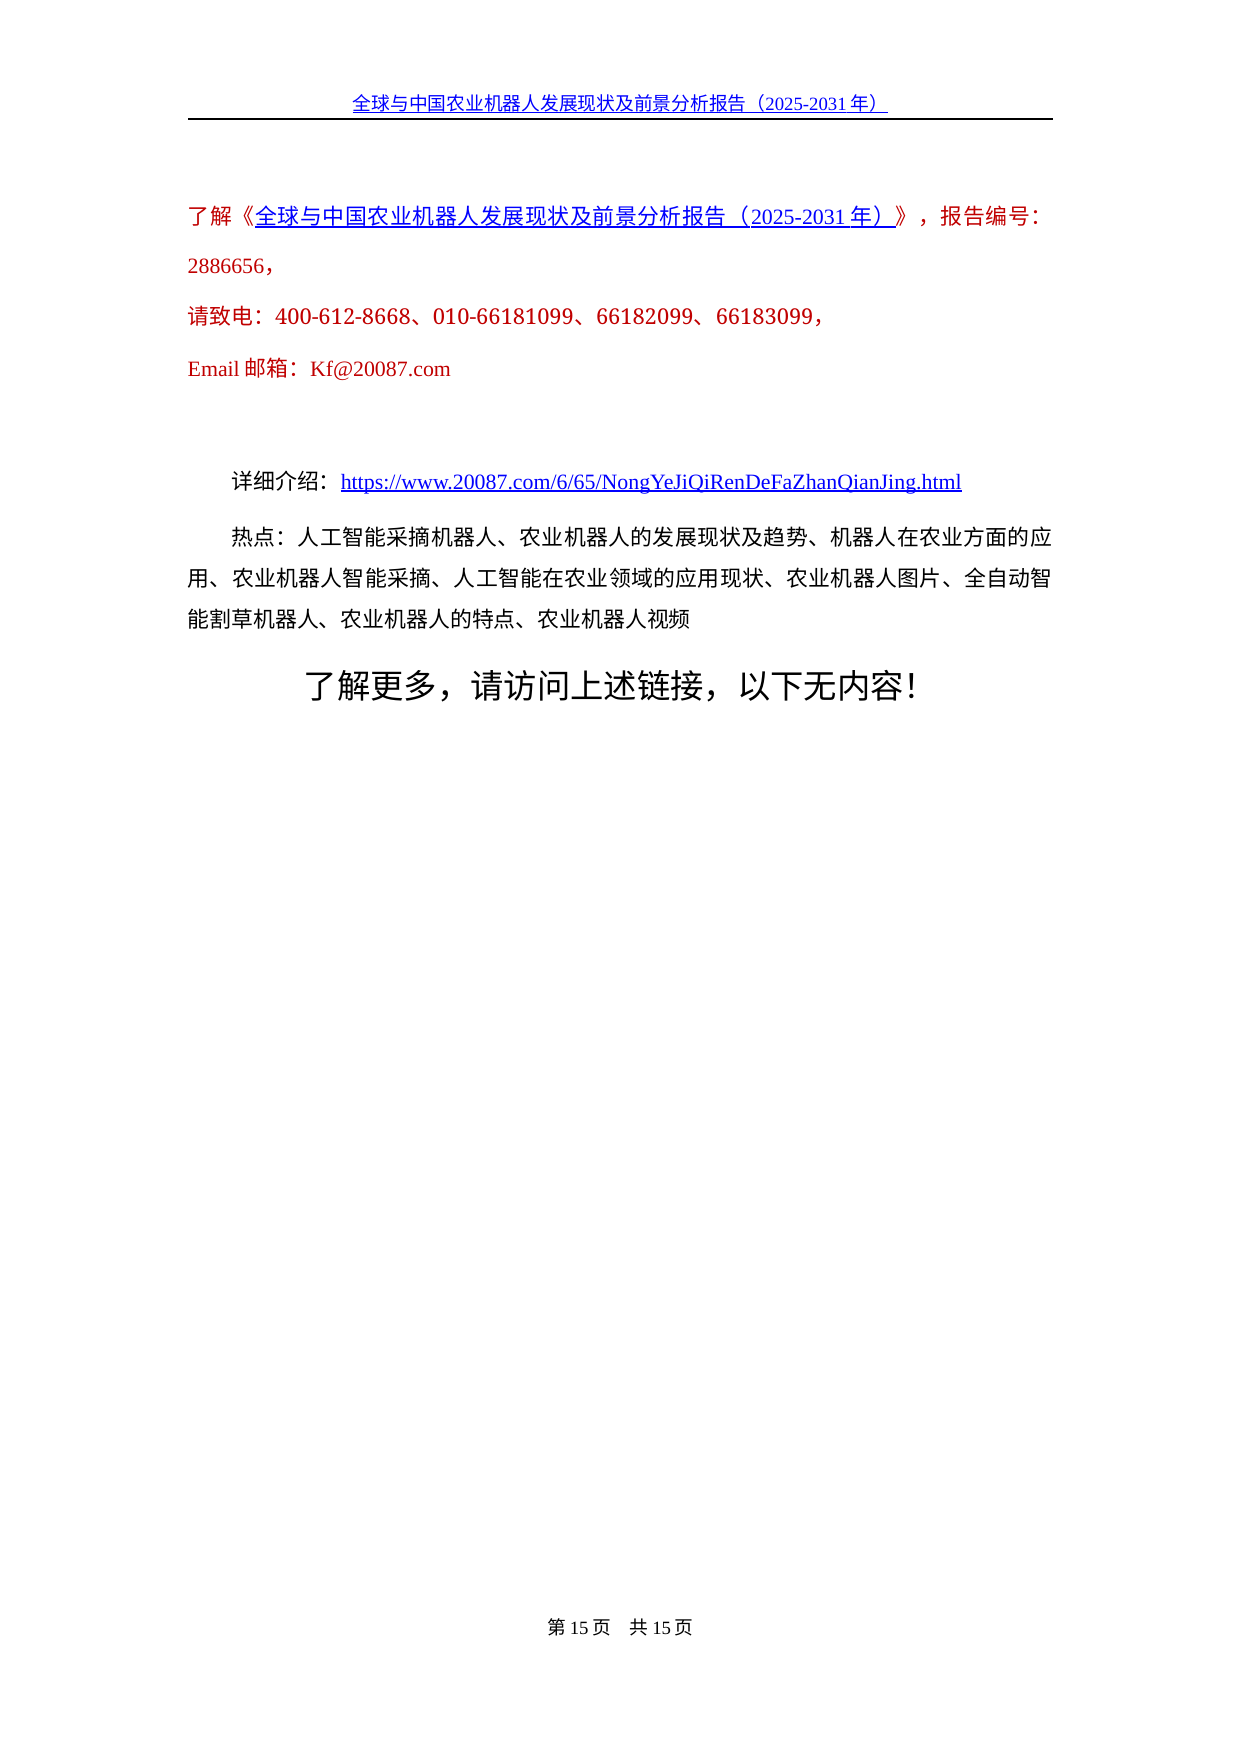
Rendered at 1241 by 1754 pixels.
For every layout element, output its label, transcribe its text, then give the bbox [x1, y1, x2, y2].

title 了解更多，请访问上述链接，以下无内容！ [187, 651, 1053, 716]
text Email邮箱：Kf@20087.com [187, 350, 1053, 383]
text 了解《全球与中国农业机器人发展现状及前景分析报告（2025-2031年）》，报告编号：2886656， [187, 198, 1053, 280]
text 请致电：400-612-8668、010-66181099、66182099、66183099， [187, 299, 1053, 331]
text 详细介绍：https://www.20087.com/6/65/NongYeJiQiRenDeFaZhanQianJing.html [187, 463, 1053, 496]
text 热点：人工智能采摘机器人、农业机器人的发展现状及趋势、机器人在农业方面的应用、农业机器人智能采摘、人工智能在农业领域的应用现状、农业机器人图片、全自动智能割草机器人、农业机器人的特点、农业机器人视频 [187, 520, 1053, 634]
